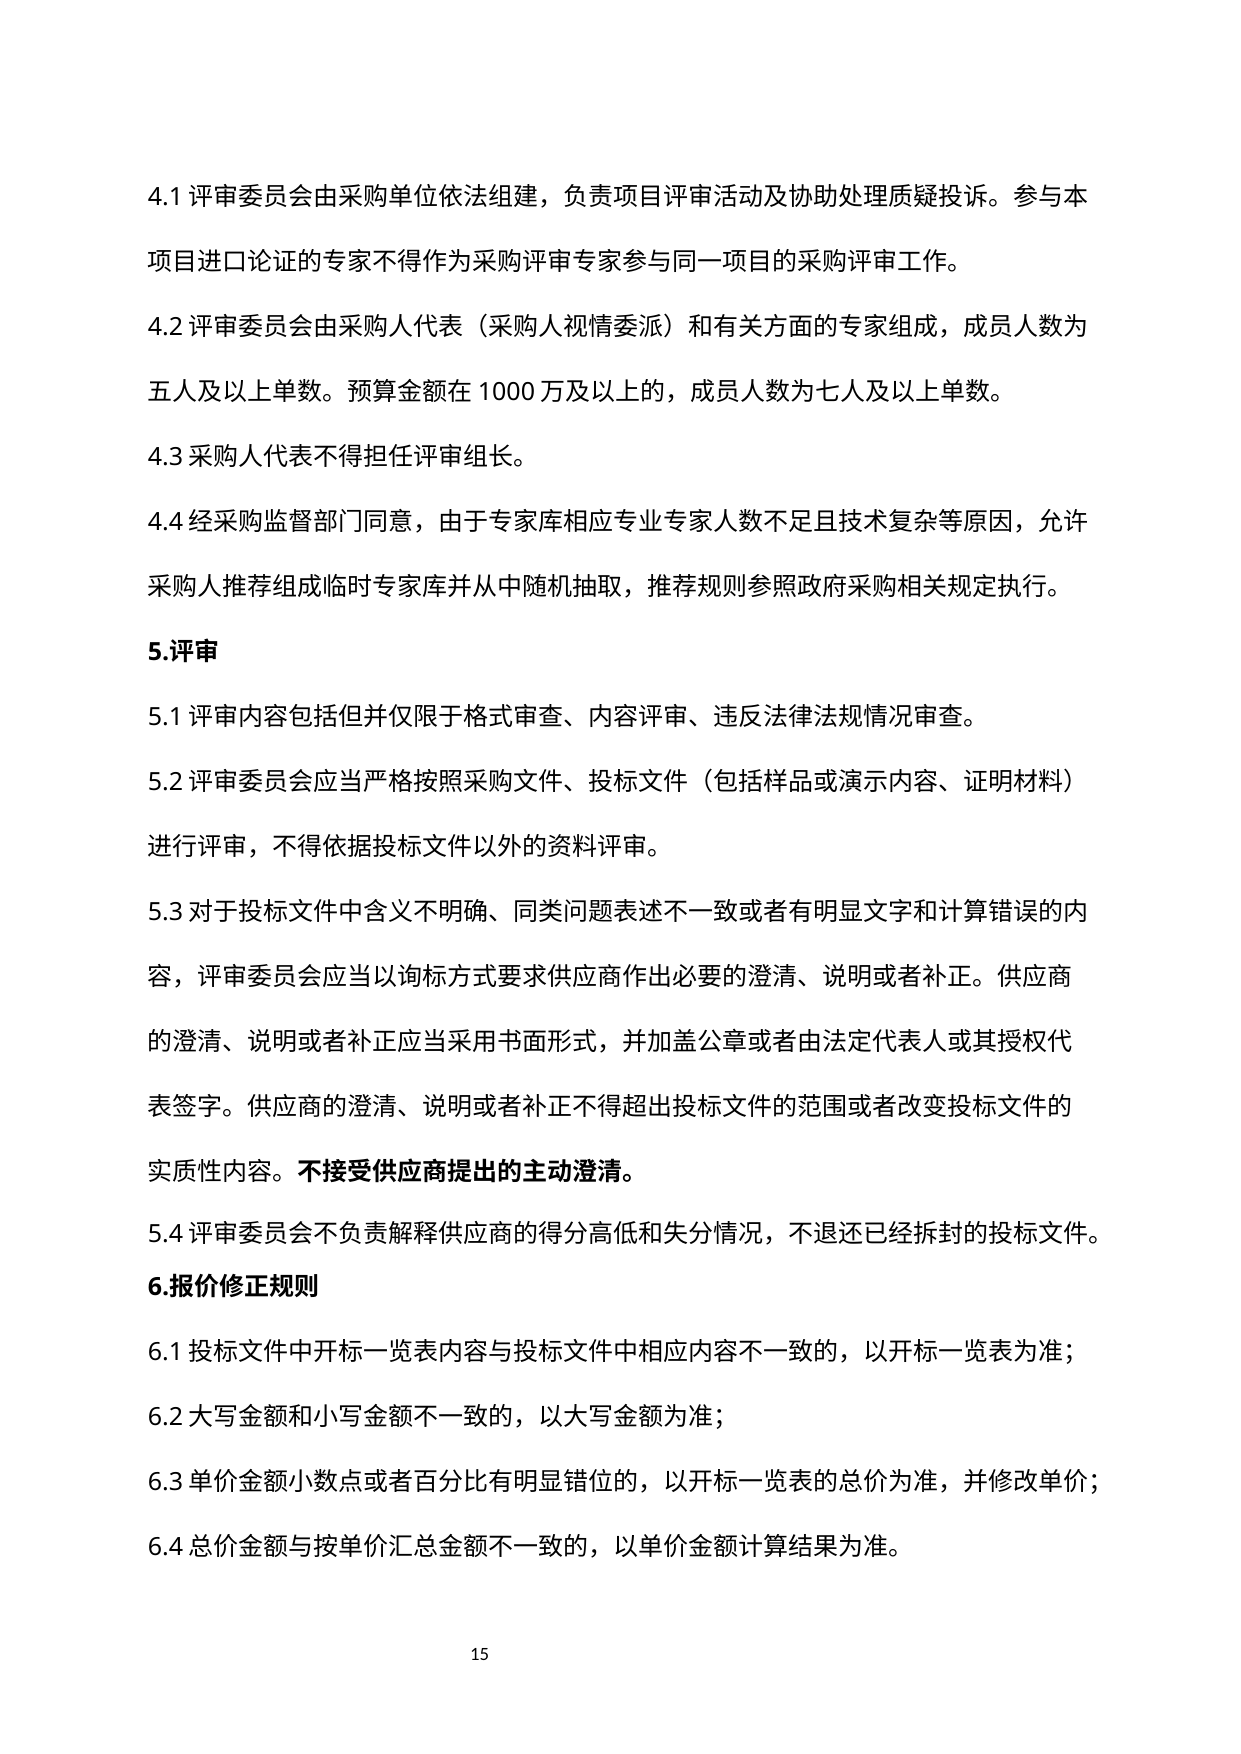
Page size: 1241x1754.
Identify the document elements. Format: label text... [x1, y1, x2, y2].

text 5.1评审内容包括但并仅限于格式审查、内容评审、违反法律法规情况审查。 [148, 682, 1093, 747]
text 5.4评审委员会不负责解释供应商的得分高低和失分情况，不退还已经拆封的投标文件。 [148, 1202, 1093, 1252]
text 6.4总价金额与按单价汇总金额不一致的，以单价金额计算结果为准。 [148, 1512, 1093, 1577]
text 4.2评审委员会由采购人代表（采购人视情委派）和有关方面的专家组成，成员人数为五人及以上单数。预算金额在1000万及以上的，成员人数为七人及以上单数。 [148, 292, 1093, 422]
text 5.3对于投标文件中含义不明确、同类问题表述不一致或者有明显文字和计算错误的内容，评审委员会应当以询标方式要求供应商作出必要的澄清、说明或者补正。供应商的澄清、说明或者补正应当采用书面形式，并加盖公章或者由法定代表人或其授权代表签字。供应商的澄清、说明或者补正不得超出投标文件的范围或者改变投标文件的实质性内容。不接受供应商提出的主动澄清。 [148, 877, 1093, 1202]
text 4.3采购人代表不得担任评审组长。 [148, 422, 1093, 487]
text 6.1投标文件中开标一览表内容与投标文件中相应内容不一致的，以开标一览表为准； [148, 1317, 1093, 1382]
text 4.4经采购监督部门同意，由于专家库相应专业专家人数不足且技术复杂等原因，允许采购人推荐组成临时专家库并从中随机抽取，推荐规则参照政府采购相关规定执行。 [148, 487, 1093, 617]
text 5.2评审委员会应当严格按照采购文件、投标文件（包括样品或演示内容、证明材料）进行评审，不得依据投标文件以外的资料评审。 [148, 747, 1093, 877]
text 6.3单价金额小数点或者百分比有明显错位的，以开标一览表的总价为准，并修改单价； [148, 1447, 1093, 1512]
text 4.1评审委员会由采购单位依法组建，负责项目评审活动及协助处理质疑投诉。参与本项目进口论证的专家不得作为采购评审专家参与同一项目的采购评审工作。 [148, 162, 1093, 292]
text 6.2大写金额和小写金额不一致的，以大写金额为准； [148, 1382, 1093, 1447]
text 6.报价修正规则 [148, 1252, 1093, 1317]
text 5.评审 [148, 617, 1093, 682]
